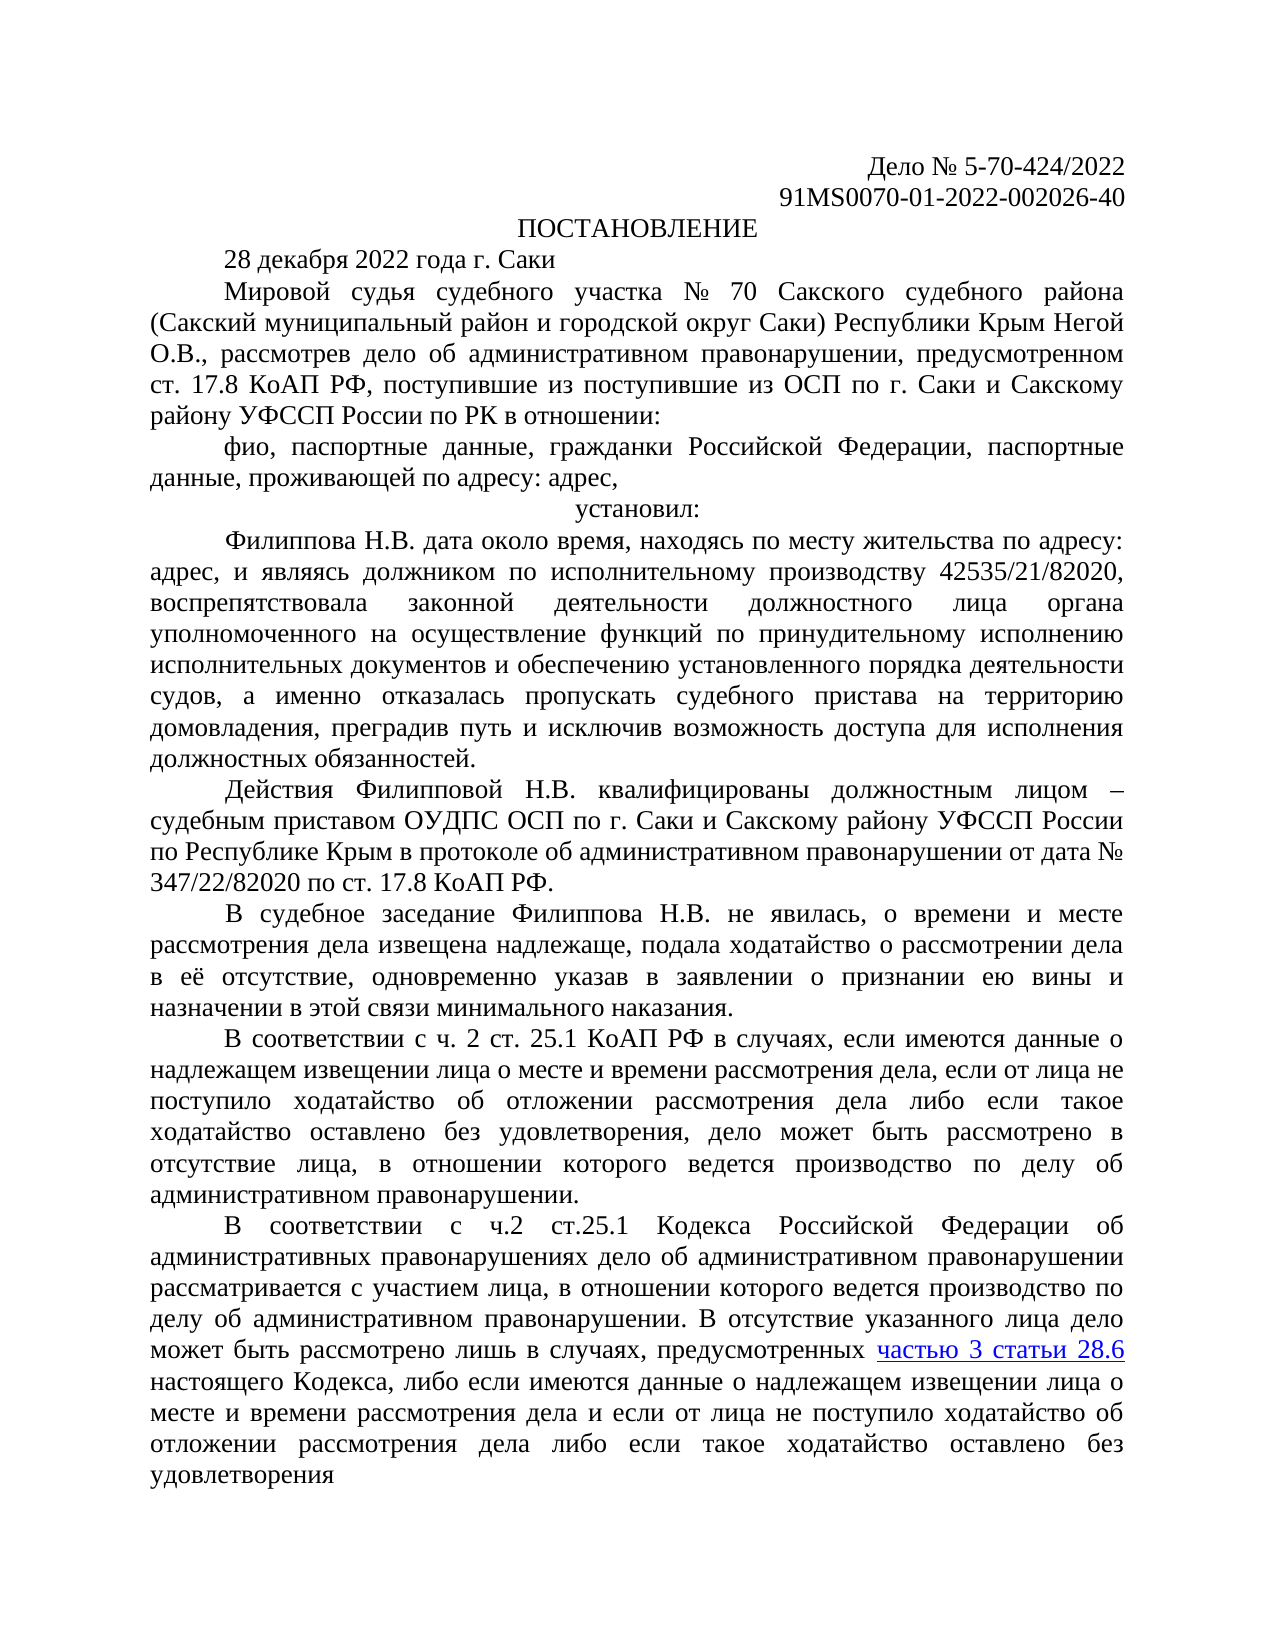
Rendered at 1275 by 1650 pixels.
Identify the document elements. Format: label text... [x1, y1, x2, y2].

text Дело № 5-70-424/2022 [150, 150, 1125, 181]
text Филиппова Н.В. дата около время, находясь по месту жительства по адресу: адрес, и являясь должником по исполнительному производству 42535/21/82020, воспрепятствовала законной деятельности должностного лица органа уполномоченного на осуществление функций по принудительному исполнению исполнительных документов и обеспечению установленного порядка деятельности судов, а именно отказалась пропускать судебного пристава на территорию домовладения, преградив путь и исключив возможность доступа для исполнения должностных обязанностей. [150, 524, 1125, 773]
text В судебное заседание Филиппова Н.В. не явилась, о времени и месте рассмотрения дела извещена надлежаще, подала ходатайство о рассмотрении дела в её отсутствие, одновременно указав в заявлении о признании ею вины и назначении в этой связи минимального наказания. [150, 897, 1125, 1022]
text фио, паспортные данные, гражданки Российской Федерации, паспортные данные, проживающей по адресу: адрес, [150, 430, 1125, 493]
text Мировой судья судебного участка № 70 Сакского судебного района (Сакский муниципальный район и городской округ Саки) Республики Крым Негой О.В., рассмотрев дело об административном правонарушении, предусмотренном ст. 17.8 КоАП РФ, поступившие из поступившие из ОСП по г. Саки и Сакскому району УФССП России по РК в отношении: [150, 274, 1125, 430]
text В соответствии с ч. 2 ст. 25.1 КоАП РФ в случаях, если имеются данные о надлежащем извещении лица о месте и времени рассмотрения дела, если от лица не поступило ходатайство об отложении рассмотрения дела либо если такое ходатайство оставлено без удовлетворения, дело может быть рассмотрено в отсутствие лица, в отношении которого ведется производство по делу об административном правонарушении. [150, 1022, 1125, 1209]
text установил: [150, 493, 1125, 524]
text 28 декабря 2022 года г. Саки [150, 243, 1125, 274]
text 91МS0070-01-2022-002026-40 [150, 181, 1125, 212]
text ПОСТАНОВЛЕНИЕ [150, 212, 1125, 243]
text В соответствии с ч.2 ст.25.1 Кодекса Российской Федерации об административных правонарушениях дело об административном правонарушении рассматривается с участием лица, в отношении которого ведется производство по делу об административном правонарушении. В отсутствие указанного лица дело может быть рассмотрено лишь в случаях, предусмотренных частью 3 статьи 28.6 настоящего Кодекса, либо если имеются данные о надлежащем извещении лица о месте и времени рассмотрения дела и если от лица не поступило ходатайство об отложении рассмотрения дела либо если такое ходатайство оставлено без удовлетворения [150, 1209, 1125, 1489]
text Действия Филипповой Н.В. квалифицированы должностным лицом – судебным приставом ОУДПС ОСП по г. Саки и Сакскому району УФССП России по Республике Крым в протоколе об административном правонарушении от дата № 347/22/82020 по ст. 17.8 КоАП РФ. [150, 773, 1125, 897]
